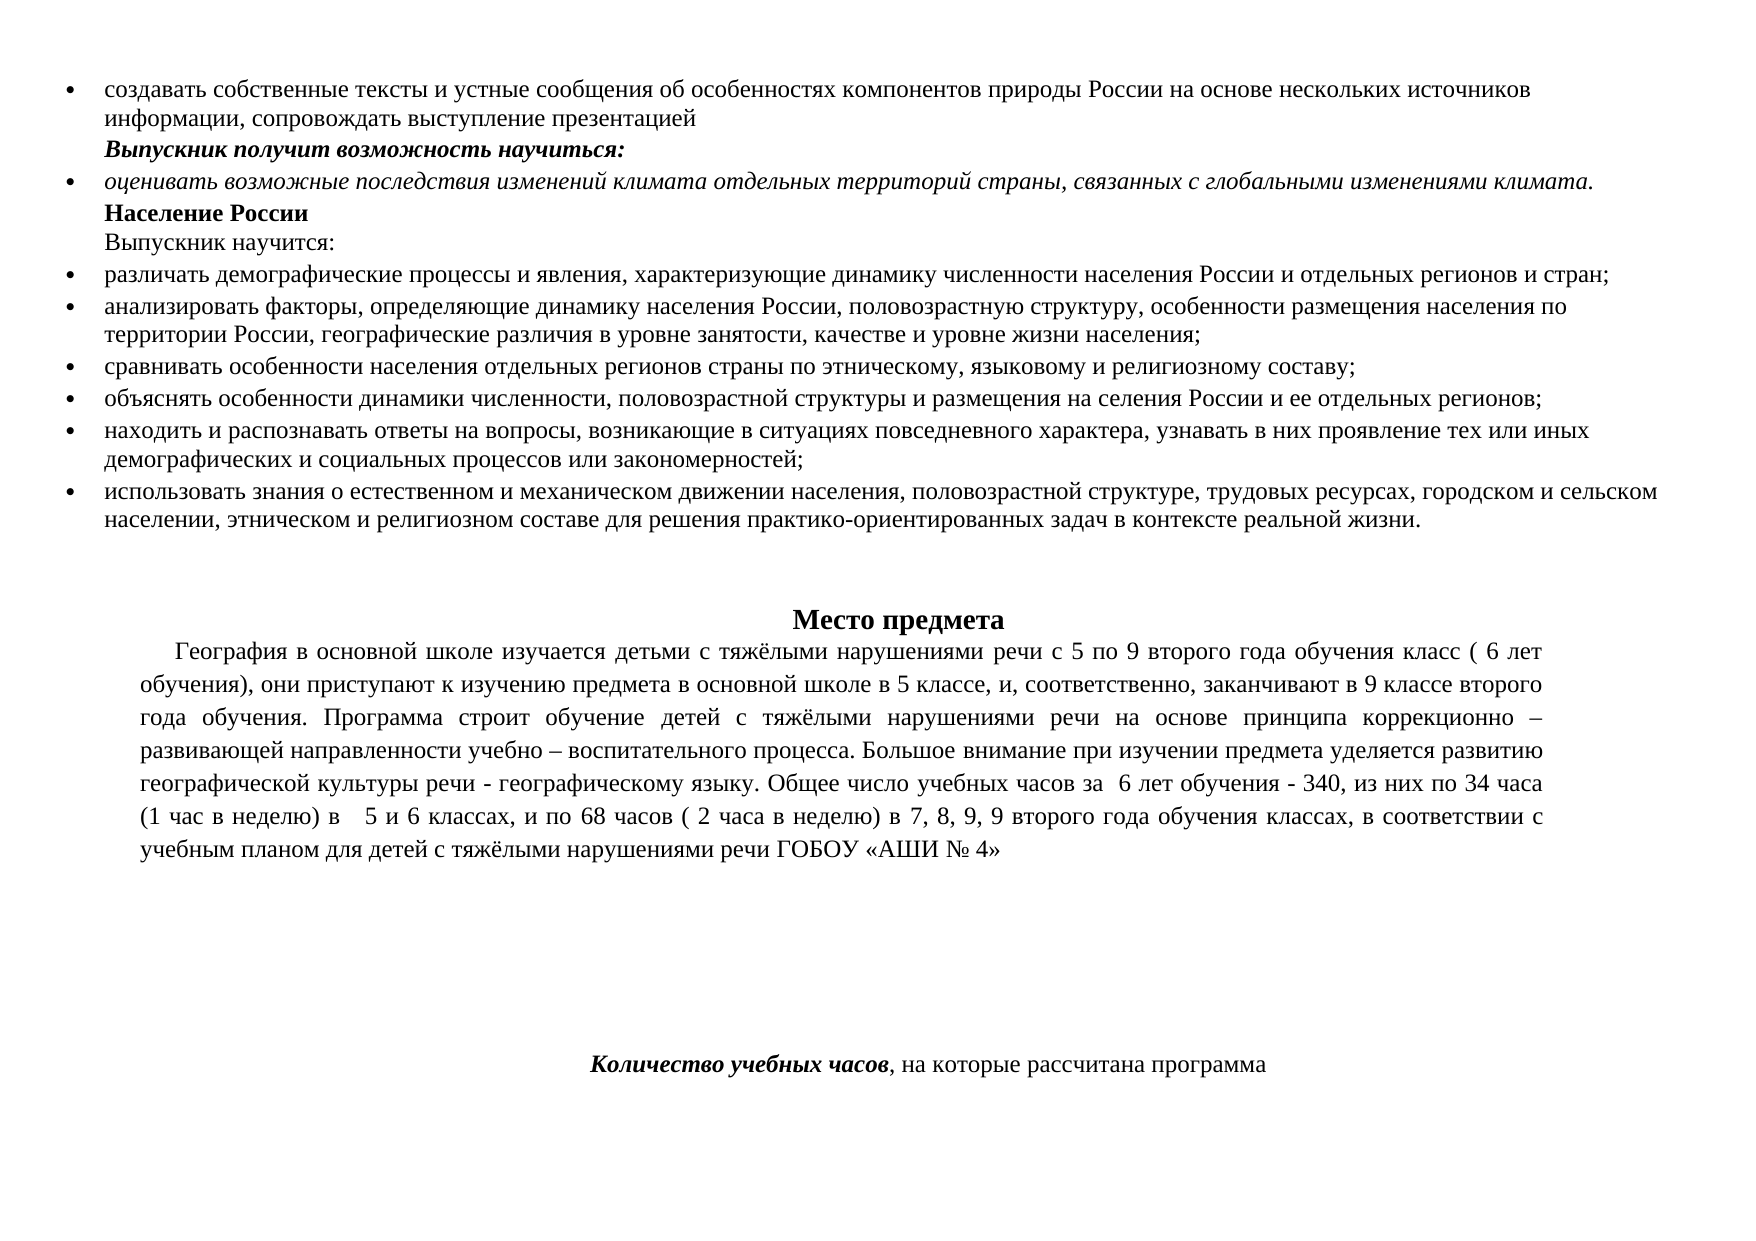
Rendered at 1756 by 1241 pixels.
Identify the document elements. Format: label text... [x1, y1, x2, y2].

text Место предмета [104, 602, 1678, 636]
list сравнивать особенности населения отдельных регионов страны по этническому, языковому и религиозному составу; [67, 351, 1678, 380]
text Выпускник получит возможность научиться: [104, 134, 1678, 163]
list объяснять особенности динамики численности, половозрастной структуры и размещения на селения России и ее отдельных регионов; [67, 383, 1678, 412]
list различать демографические процессы и явления, характеризующие динамику численности населения России и отдельных регионов и стран; [67, 259, 1678, 288]
list создавать собственные тексты и устные сообщения об особенностях компонентов природы России на основе нескольких источников информации, сопровождать выступление презентацией [67, 74, 1678, 131]
text Количество учебных часов, на которые рассчитана программа [104, 1049, 1678, 1078]
list находить и распознавать ответы на вопросы, возникающие в ситуациях повседневного характера, узнавать в них проявление тех или иных демографических и социальных процессов или закономерностей; [67, 415, 1678, 473]
list анализировать факторы, определяющие динамику населения России, половозрастную структуру, особенности размещения населения по территории России, географические различия в уровне занятости, качестве и уровне жизни населения; [67, 291, 1678, 348]
text Население России [104, 198, 1678, 227]
list использовать знания о естественном и механическом движении населения, половозрастной структуре, трудовых ресурсах, городском и сельском населении, этническом и религиозном составе для решения практико-ориентированных задач в контексте реальной жизни. [67, 476, 1678, 533]
text Выпускник научится: [104, 227, 1678, 256]
text География в основной школе изучается детьми с тяжёлыми нарушениями речи с 5 по 9 второго года обучения класс ( 6 лет обучения), они приступают к изучению предмета в основной школе в 5 классе, и, соответственно, заканчивают в 9 классе второго года обучения. Программа строит обучение детей с тяжёлыми нарушениями речи на основе принципа коррекционно – развивающей направленности учебно – воспитательного процесса. Большое внимание при изучении предмета уделяется развитию географической культуры речи - географическому языку. Общее число учебных часов за 6 лет обучения - 340, из них по 34 часа (1 час в неделю) в 5 и 6 классах, и по 68 часов ( 2 часа в неделю) в 7, 8, 9, 9 второго года обучения классах, в соответствии с учебным планом для детей с тяжёлыми нарушениями речи ГОБОУ «АШИ № 4» [140, 636, 1543, 863]
list оценивать возможные последствия изменений климата отдельных территорий страны, связанных с глобальными изменениями климата. [67, 166, 1678, 195]
